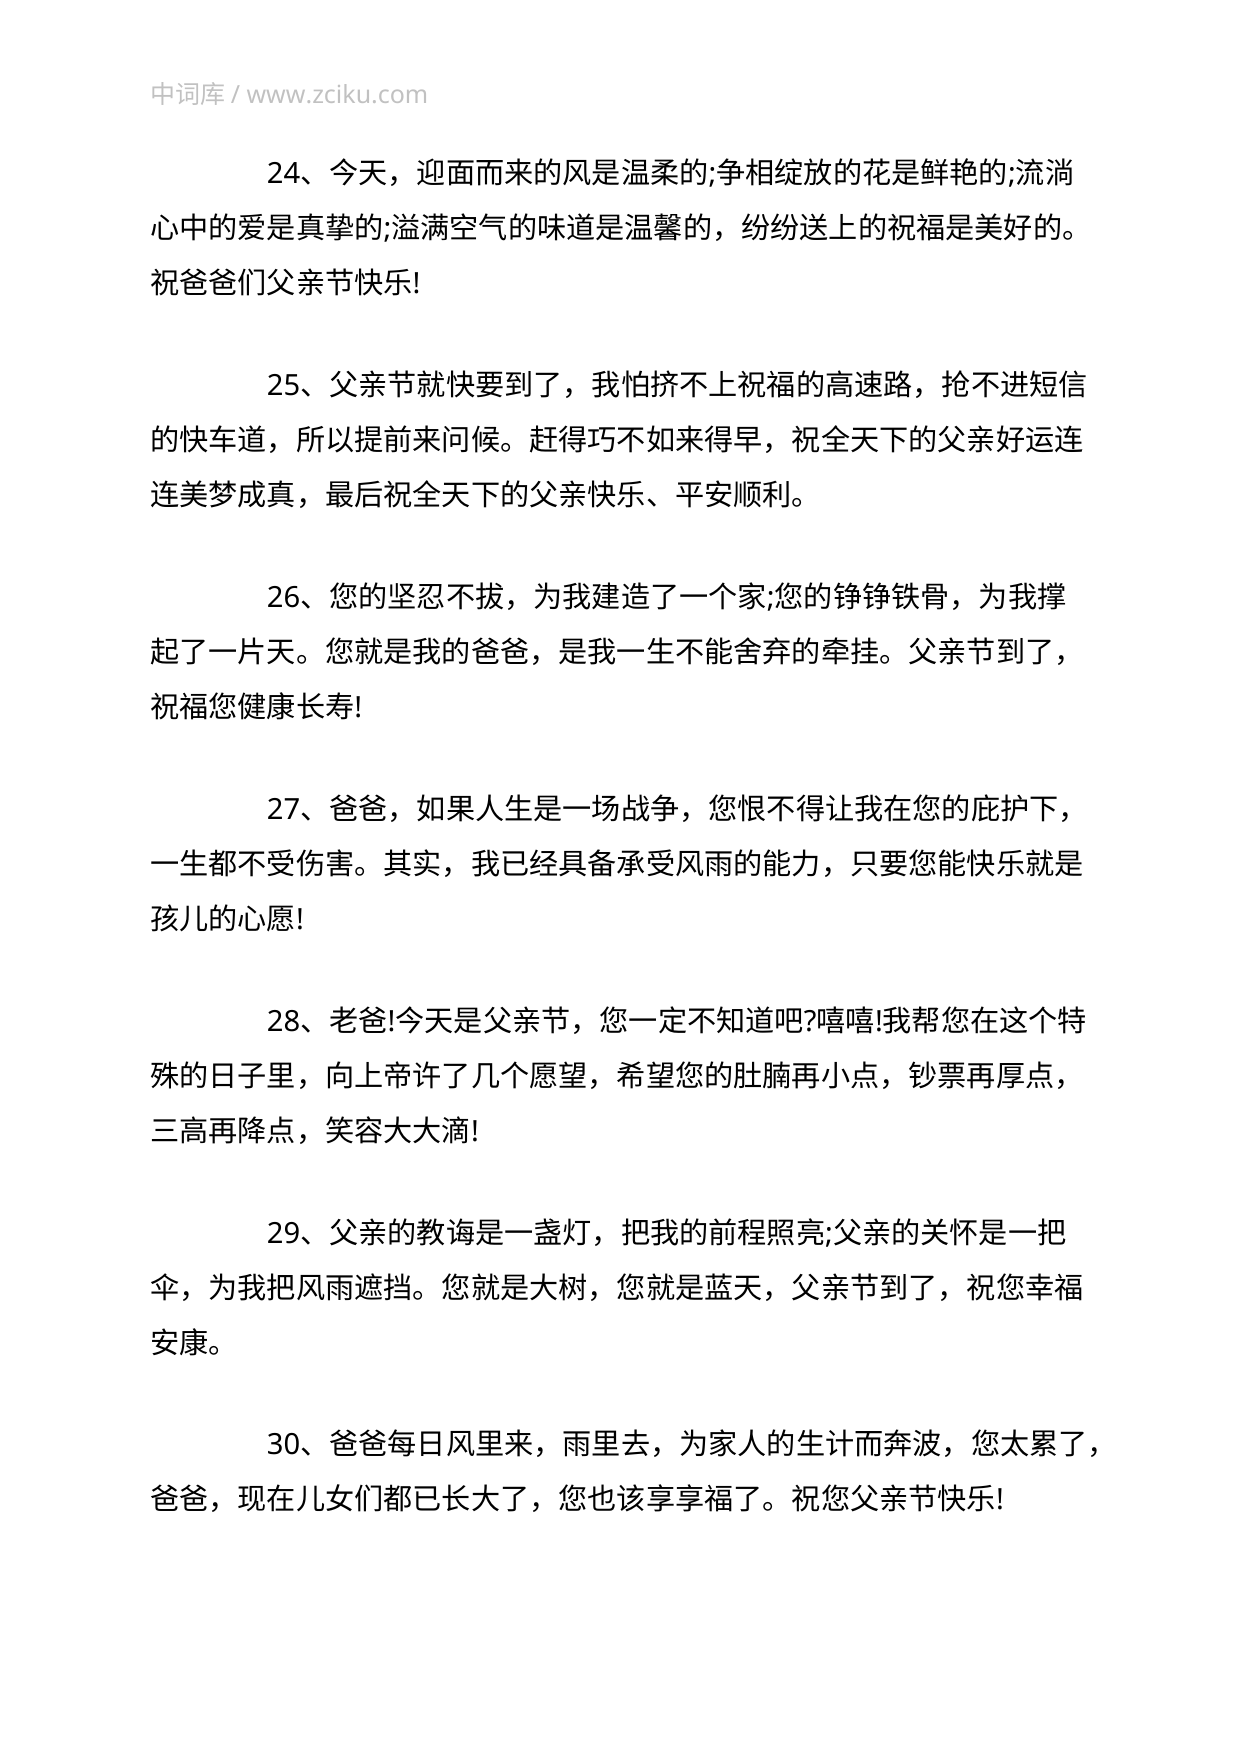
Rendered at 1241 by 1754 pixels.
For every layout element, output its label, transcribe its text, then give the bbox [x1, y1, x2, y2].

text 25、父亲节就快要到了，我怕挤不上祝福的高速路，抢不进短信的快车道，所以提前来问候。赶得巧不如来得早，祝全天下的父亲好运连连美梦成真，最后祝全天下的父亲快乐、平安顺利。 [150, 362, 1090, 514]
text 29、父亲的教诲是一盏灯，把我的前程照亮;父亲的关怀是一把伞，为我把风雨遮挡。您就是大树，您就是蓝天，父亲节到了，祝您幸福安康。 [150, 1209, 1090, 1361]
text 27、爸爸，如果人生是一场战争，您恨不得让我在您的庇护下，一生都不受伤害。其实，我已经具备承受风雨的能力，只要您能快乐就是孩儿的心愿! [150, 786, 1090, 938]
text 28、老爸!今天是父亲节，您一定不知道吧?嘻嘻!我帮您在这个特殊的日子里，向上帝许了几个愿望，希望您的肚腩再小点，钞票再厚点，三高再降点，笑容大大滴! [150, 997, 1090, 1150]
text 26、您的坚忍不拔，为我建造了一个家;您的铮铮铁骨，为我撑起了一片天。您就是我的爸爸，是我一生不能舍弃的牵挂。父亲节到了，祝福您健康长寿! [150, 574, 1090, 726]
text 24、今天，迎面而来的风是温柔的;争相绽放的花是鲜艳的;流淌心中的爱是真挚的;溢满空气的味道是温馨的，纷纷送上的祝福是美好的。祝爸爸们父亲节快乐! [150, 150, 1090, 302]
text 30、爸爸每日风里来，雨里去，为家人的生计而奔波，您太累了，爸爸，现在儿女们都已长大了，您也该享享福了。祝您父亲节快乐! [150, 1421, 1090, 1518]
